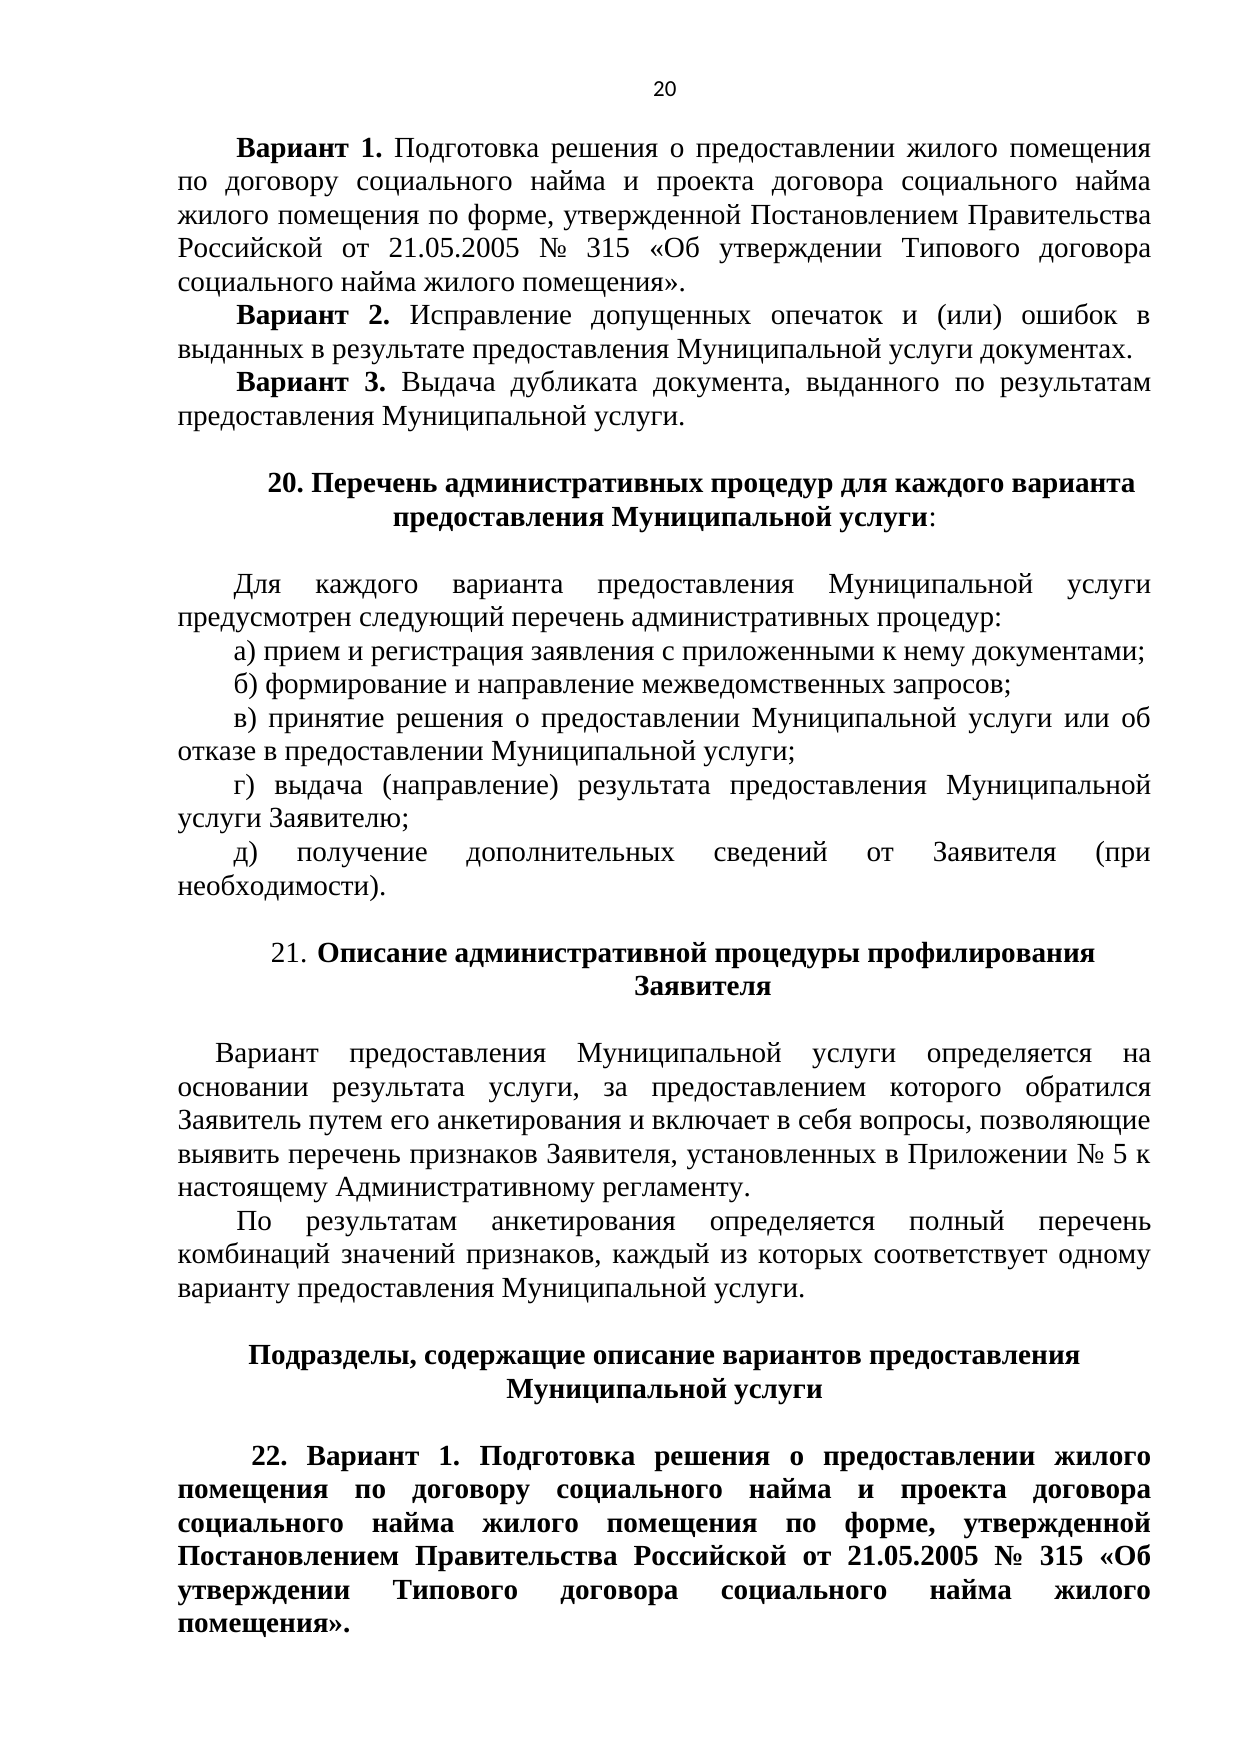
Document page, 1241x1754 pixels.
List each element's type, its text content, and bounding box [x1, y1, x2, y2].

text Вариант 1. Подготовка решения о предоставлении жилого помещения по договору социального найма и проекта договора социального найма жилого помещения по форме, утвержденной Постановлением Правительства Российской от 21.05.2005 № 315 «Об утверждении Типового договора социального найма жилого помещения». [177, 130, 1152, 297]
text Для каждого варианта предоставления Муниципальной услуги предусмотрен следующий перечень административных процедур: [177, 566, 1152, 633]
text Подразделы, содержащие описание вариантов предоставления Муниципальной услуги [177, 1337, 1152, 1404]
list Описание административной процедуры профилирования Заявителя [215, 935, 1152, 1002]
text б) формирование и направление межведомственных запросов; [177, 666, 1152, 700]
text 22. Вариант 1. Подготовка решения о предоставлении жилого помещения по договору социального найма и проекта договора социального найма жилого помещения по форме, утвержденной Постановлением Правительства Российской от 21.05.2005 № 315 «Об утверждении Типового договора социального найма жилого помещения». [177, 1438, 1152, 1639]
text Вариант предоставления Муниципальной услуги определяется на основании результата услуги, за предоставлением которого обратился Заявитель путем его анкетирования и включает в себя вопросы, позволяющие выявить перечень признаков Заявителя, установленных в Приложении № 5 к настоящему Административному регламенту. [177, 1035, 1152, 1203]
text г) выдача (направление) результата предоставления Муниципальной услуги Заявителю; [177, 767, 1152, 834]
text в) принятие решения о предоставлении Муниципальной услуги или об отказе в предоставлении Муниципальной услуги; [177, 700, 1152, 767]
text По результатам анкетирования определяется полный перечень комбинаций значений признаков, каждый из которых соответствует одному варианту предоставления Муниципальной услуги. [177, 1203, 1152, 1304]
text Вариант 2. Исправление допущенных опечаток и (или) ошибок в выданных в результате предоставления Муниципальной услуги документах. [177, 297, 1152, 364]
text Вариант 3. Выдача дубликата документа, выданного по результатам предоставления Муниципальной услуги. [177, 364, 1152, 432]
text д) получение дополнительных сведений от Заявителя (при необходимости). [177, 834, 1152, 901]
text а) прием и регистрация заявления с приложенными к нему документами; [177, 633, 1152, 666]
text 20. Перечень административных процедур для каждого варианта предоставления Муниципальной услуги: [177, 465, 1152, 532]
